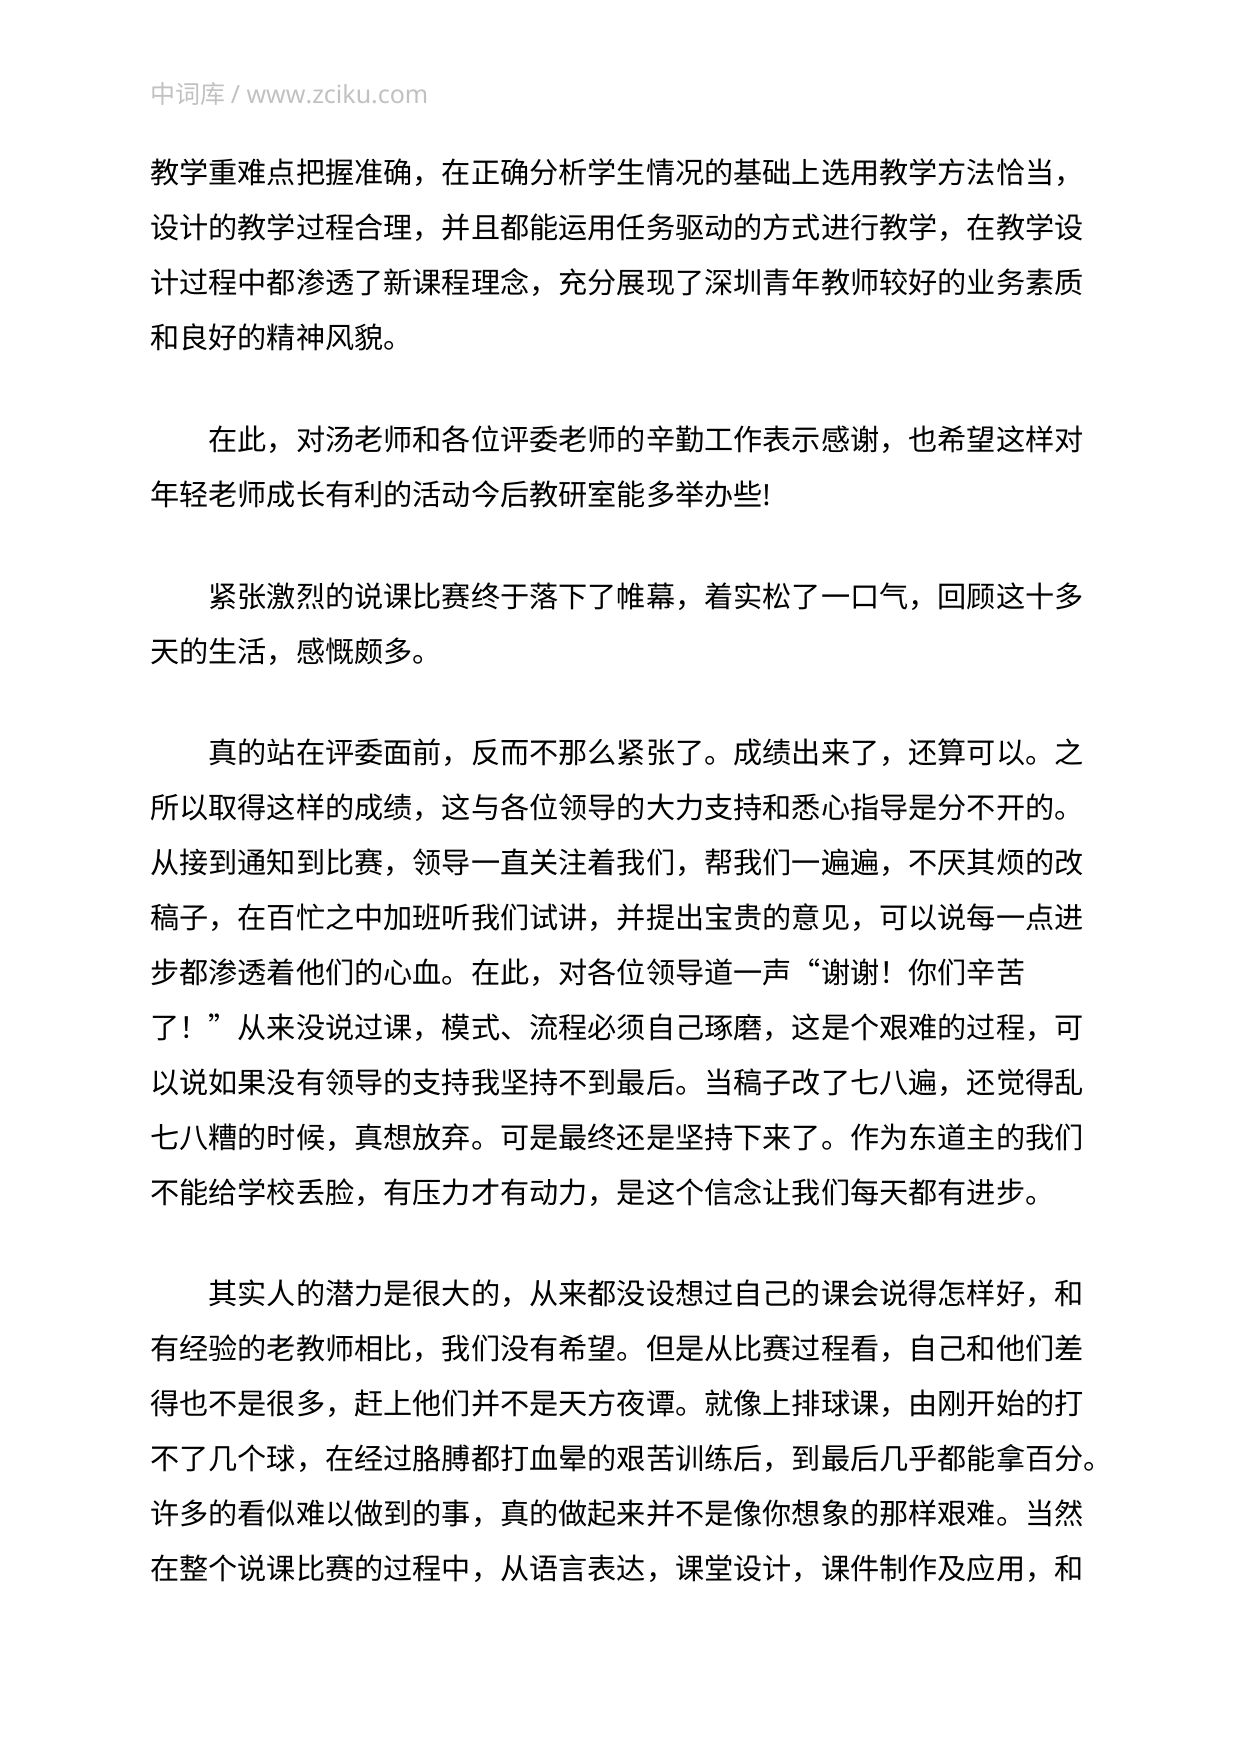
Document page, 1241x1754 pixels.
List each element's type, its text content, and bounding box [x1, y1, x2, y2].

text 在此，对汤老师和各位评委老师的辛勤工作表示感谢，也希望这样对年轻老师成长有利的活动今后教研室能多举办些! [150, 416, 1090, 514]
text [150, 150, 1090, 357]
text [150, 1271, 1090, 1588]
text 真的站在评委面前，反而不那么紧张了。成绩出来了，还算可以。之所以取得这样的成绩，这与各位领导的大力支持和悉心指导是分不开的。从接到通知到比赛，领导一直关注着我们，帮我们一遍遍，不厌其烦的改稿子，在百忙之中加班听我们试讲，并提出宝贵的意见，可以说每一点进步都渗透着他们的心血。在此，对各位领导道一声“谢谢！你们辛苦了！”从来没说过课，模式、流程必须自己琢磨，这是个艰难的过程，可以说如果没有领导的支持我坚持不到最后。当稿子改了七八遍，还觉得乱七八糟的时候，真想放弃。可是最终还是坚持下来了。作为东道主的我们不能给学校丢脸，有压力才有动力，是这个信念让我们每天都有进步。 [150, 730, 1090, 1211]
text 紧张激烈的说课比赛终于落下了帷幕，着实松了一口气，回顾这十多天的生活，感慨颇多。 [150, 573, 1090, 671]
